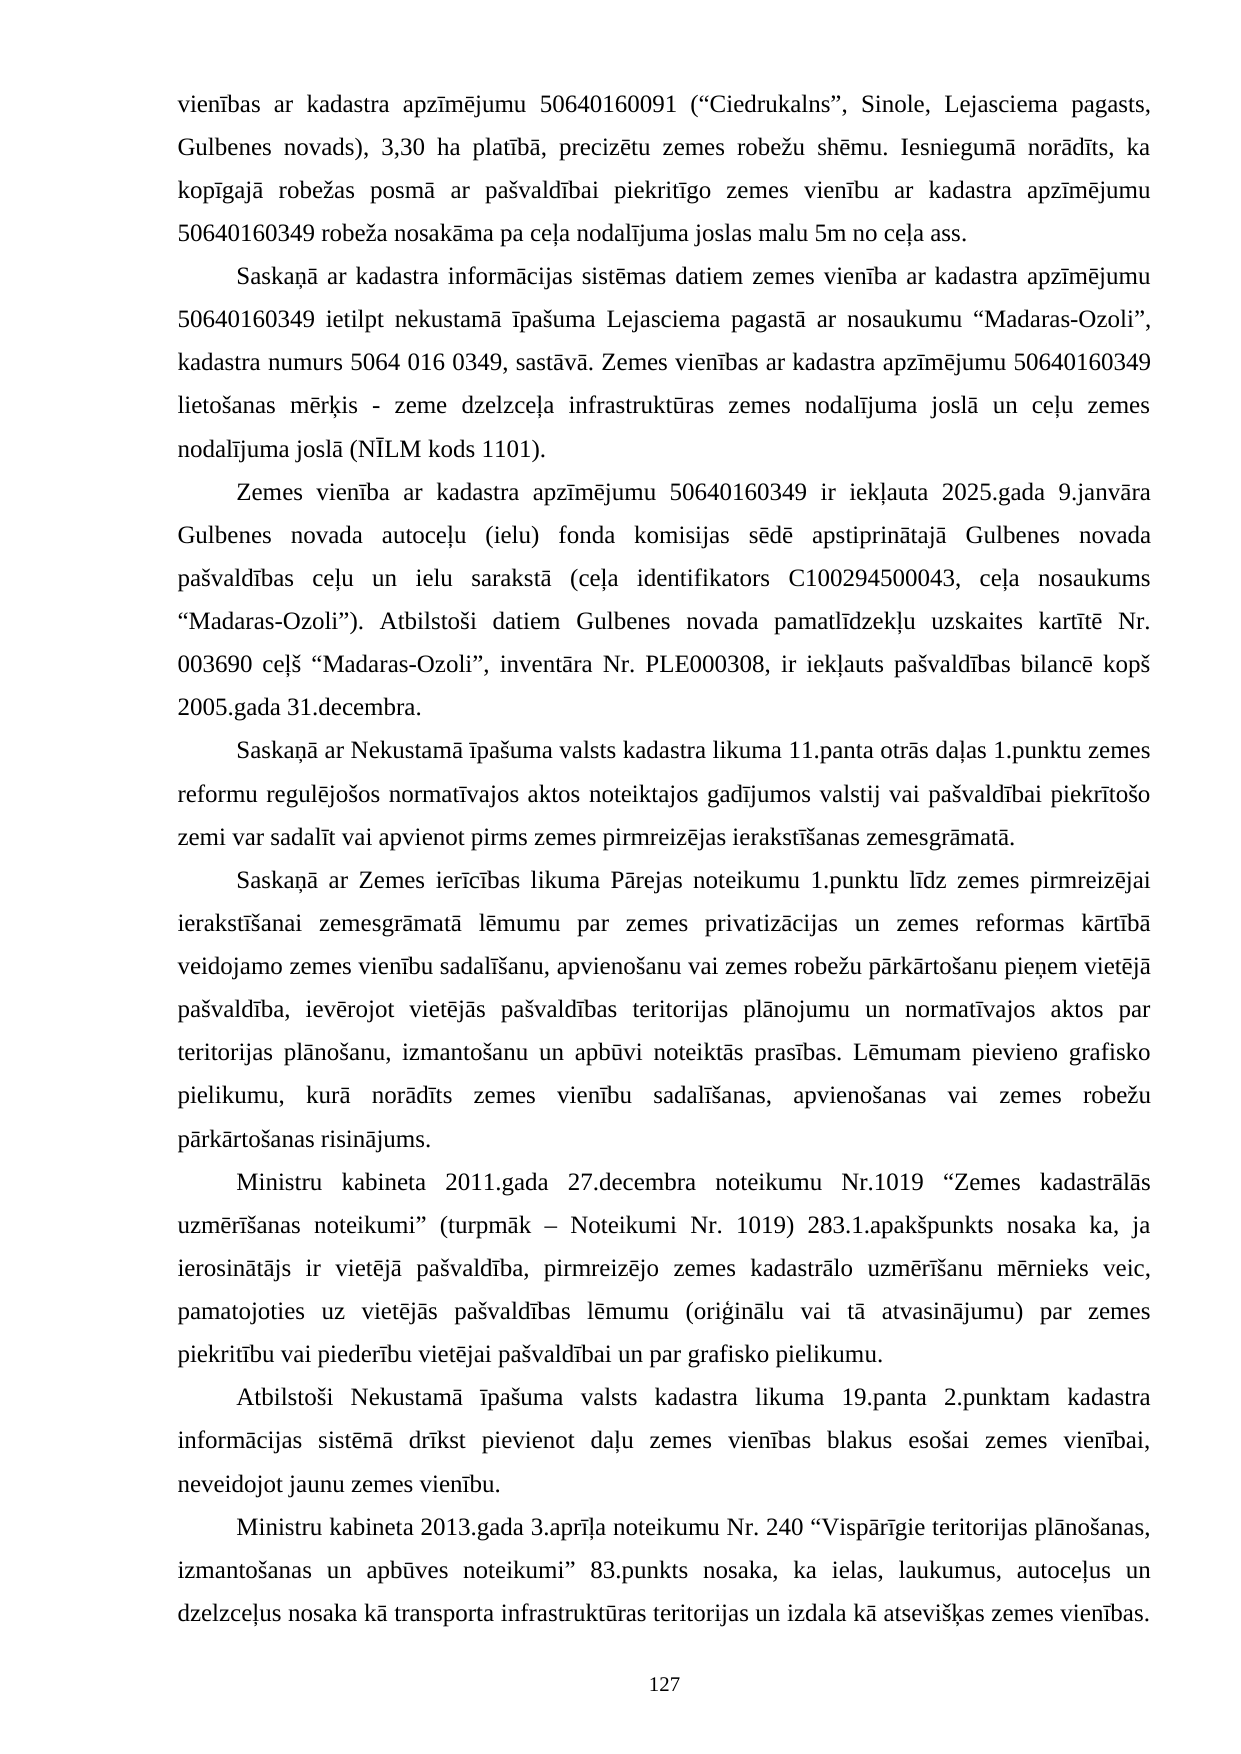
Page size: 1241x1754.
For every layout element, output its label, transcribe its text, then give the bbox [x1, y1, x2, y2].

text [177, 89, 1152, 247]
text Ministru kabineta 2011.gada 27.decembra noteikumu Nr.1019 “Zemes kadastrālās uzmērīšanas noteikumi” (turpmāk – Noteikumi Nr. 1019) 283.1.apakšpunkts nosaka ka, ja ierosinātājs ir vietējā pašvaldība, pirmreizējo zemes kadastrālo uzmērīšanu mērnieks veic, pamatojoties uz vietējās pašvaldības lēmumu (oriģinālu vai tā atvasinājumu) par zemes piekritību vai piederību vietējai pašvaldībai un par grafisko pielikumu. [177, 1167, 1152, 1368]
text Atbilstoši Nekustamā īpašuma valsts kadastra likuma 19.panta 2.punktam kadastra informācijas sistēmā drīkst pievienot daļu zemes vienības blakus esošai zemes vienībai, neveidojot jaunu zemes vienību. [177, 1382, 1152, 1497]
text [177, 1512, 1152, 1627]
text Zemes vienība ar kadastra apzīmējumu 50640160349 ir iekļauta 2025.gada 9.janvāra Gulbenes novada autoceļu (ielu) fonda komisijas sēdē apstiprinātajā Gulbenes novada pašvaldības ceļu un ielu sarakstā (ceļa identifikators C100294500043, ceļa nosaukums “Madaras-Ozoli”). Atbilstoši datiem Gulbenes novada pamatlīdzekļu uzskaites kartītē Nr. 003690 ceļš “Madaras-Ozoli”, inventāra Nr. PLE000308, ir iekļauts pašvaldības bilancē kopš 2005.gada 31.decembra. [177, 477, 1152, 721]
text Saskaņā ar Zemes ierīcības likuma Pārejas noteikumu 1.punktu līdz zemes pirmreizējai ierakstīšanai zemesgrāmatā lēmumu par zemes privatizācijas un zemes reformas kārtībā veidojamo zemes vienību sadalīšanu, apvienošanu vai zemes robežu pārkārtošanu pieņem vietējā pašvaldība, ievērojot vietējās pašvaldības teritorijas plānojumu un normatīvajos aktos par teritorijas plānošanu, izmantošanu un apbūvi noteiktās prasības. Lēmumam pievieno grafisko pielikumu, kurā norādīts zemes vienību sadalīšanas, apvienošanas vai zemes robežu pārkārtošanas risinājums. [177, 865, 1152, 1152]
text Saskaņā ar kadastra informācijas sistēmas datiem zemes vienība ar kadastra apzīmējumu 50640160349 ietilpt nekustamā īpašuma Lejasciema pagastā ar nosaukumu “Madaras-Ozoli”, kadastra numurs 5064 016 0349, sastāvā. Zemes vienības ar kadastra apzīmējumu 50640160349 lietošanas mērķis - zeme dzelzceļa infrastruktūras zemes nodalījuma joslā un ceļu zemes nodalījuma joslā (NĪLM kods 1101). [177, 261, 1152, 462]
text Saskaņā ar Nekustamā īpašuma valsts kadastra likuma 11.panta otrās daļas 1.punktu zemes reformu regulējošos normatīvajos aktos noteiktajos gadījumos valstij vai pašvaldībai piekrītošo zemi var sadalīt vai apvienot pirms zemes pirmreizējas ierakstīšanas zemesgrāmatā. [177, 736, 1152, 851]
